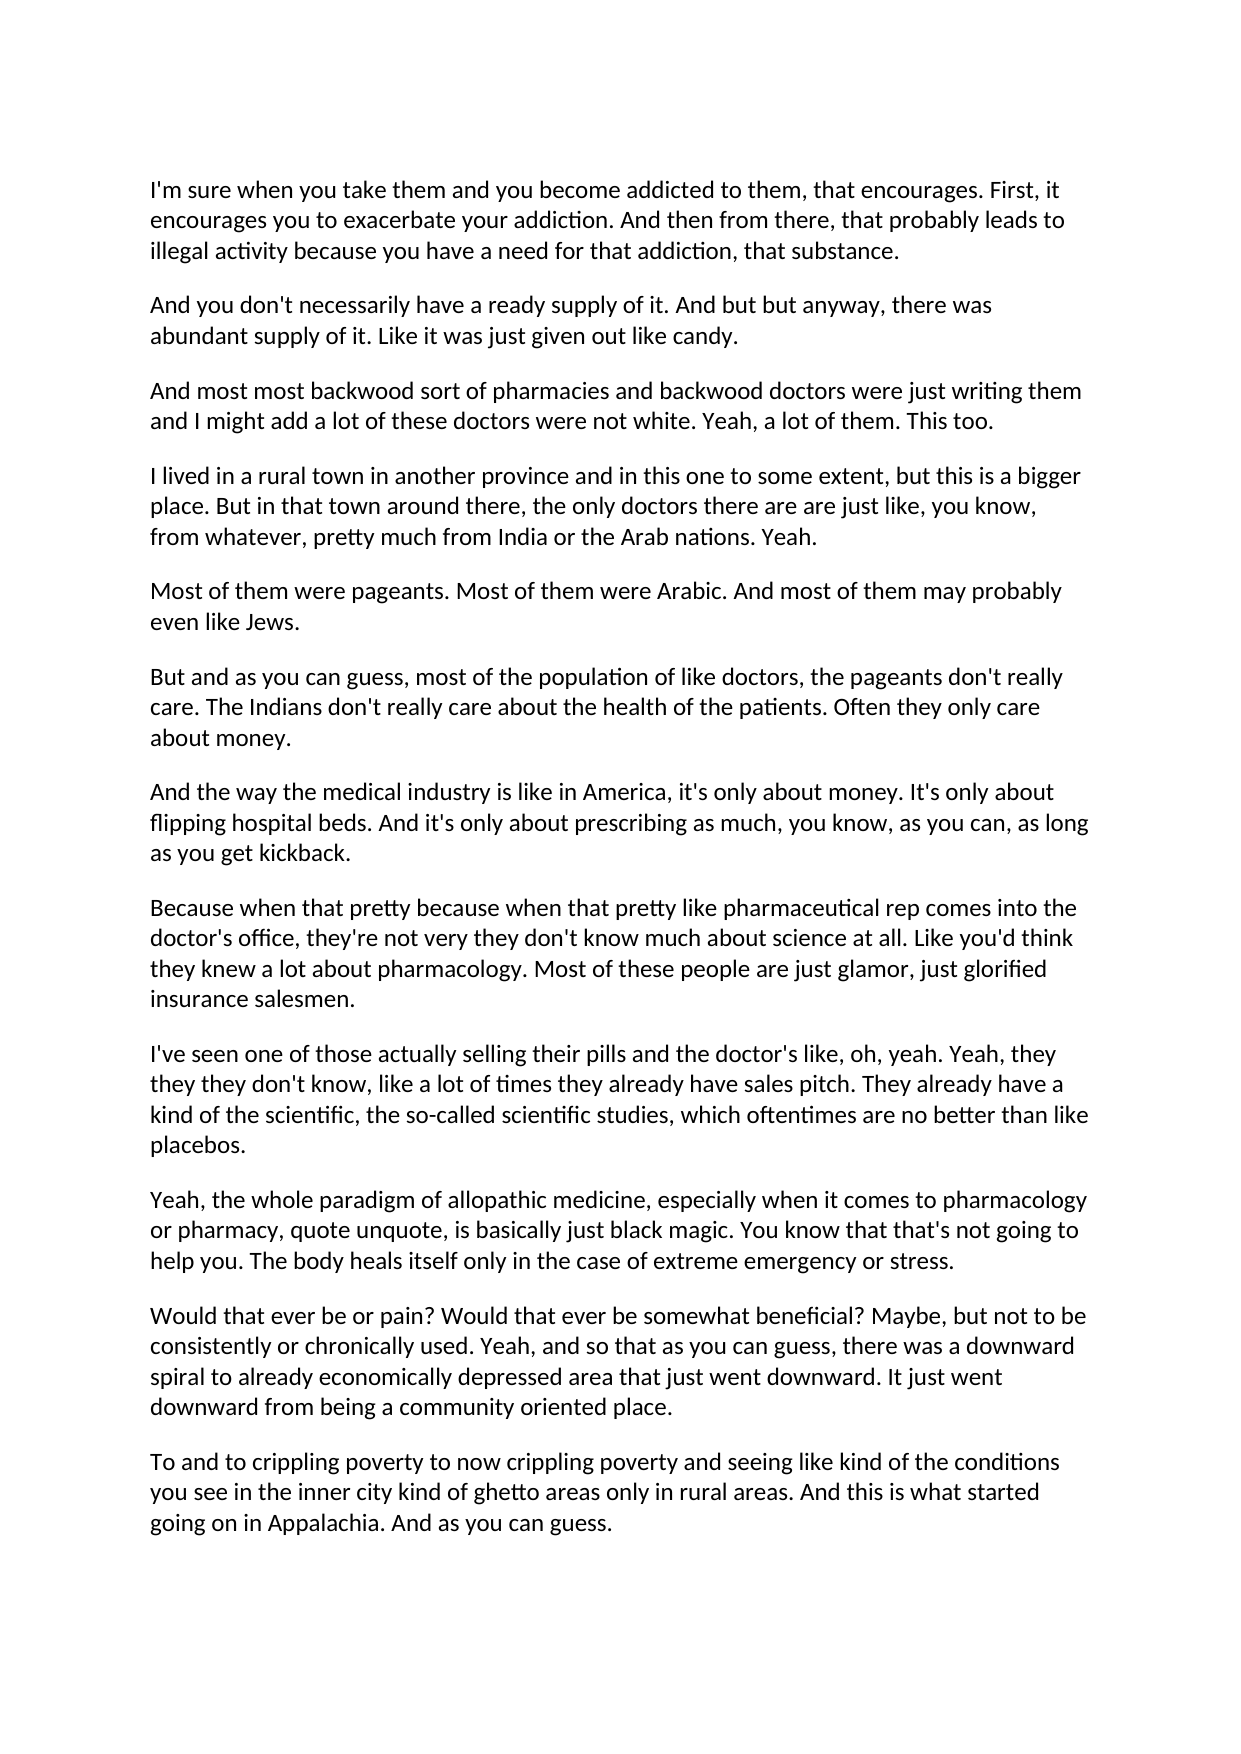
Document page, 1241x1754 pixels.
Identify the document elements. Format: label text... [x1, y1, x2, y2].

text Would that ever be or pain? Would that ever be somewhat beneficial? Maybe, but not to be consistently or chronically used. Yeah, and so that as you can guess, there was a downward spiral to already economically depressed area that just went downward. It just went downward from being a community oriented place. [150, 1300, 1090, 1422]
text Yeah, the whole paradigm of allopathic medicine, especially when it comes to pharmacology or pharmacy, quote unquote, is basically just black magic. You know that that's not going to help you. The body heals itself only in the case of extreme emergency or stress. [150, 1184, 1090, 1276]
text And the way the medical industry is like in America, it's only about money. It's only about flipping hospital beds. And it's only about prescribing as much, you know, as you can, as long as you get kickback. [150, 776, 1090, 868]
text And most most backwood sort of pharmacies and backwood doctors were just writing them and I might add a lot of these doctors were not white. Yeah, a lot of them. This too. [150, 375, 1090, 436]
text But and as you can guess, most of the population of like doctors, the pageants don't really care. The Indians don't really care about the health of the patients. Often they only care about money. [150, 661, 1090, 752]
text I lived in a rural town in another province and in this one to some extent, but this is a bigger place. But in that town around there, the only doctors there are are just like, you know, from whatever, pretty much from India or the Arab nations. Yeah. [150, 460, 1090, 551]
text Because when that pretty because when that pretty like pharmaceutical rep comes into the doctor's office, they're not very they don't know much about science at all. Like you'd think they knew a lot about pharmacology. Most of these people are just glamor, just glorified insurance salesmen. [150, 892, 1090, 1014]
text I've seen one of those actually selling their pills and the doctor's like, oh, yeah. Yeah, they they they don't know, like a lot of times they already have sales pitch. They already have a kind of the scientific, the so-called scientific studies, which oftentimes are no better than like placebos. [150, 1038, 1090, 1160]
text And you don't necessarily have a ready supply of it. And but but anyway, there was abundant supply of it. Like it was just given out like candy. [150, 290, 1090, 351]
text Most of them were pageants. Most of them were Arabic. And most of them may probably even like Jews. [150, 576, 1090, 637]
text I'm sure when you take them and you become addicted to them, that encourages. First, it encourages you to exacerbate your addiction. And then from there, that probably leads to illegal activity because you have a need for that addiction, that substance. [150, 174, 1090, 266]
text To and to crippling poverty to now crippling poverty and seeing like kind of the conditions you see in the inner city kind of ghetto areas only in rural areas. And this is what started going on in Appalachia. And as you can guess. [150, 1446, 1090, 1537]
